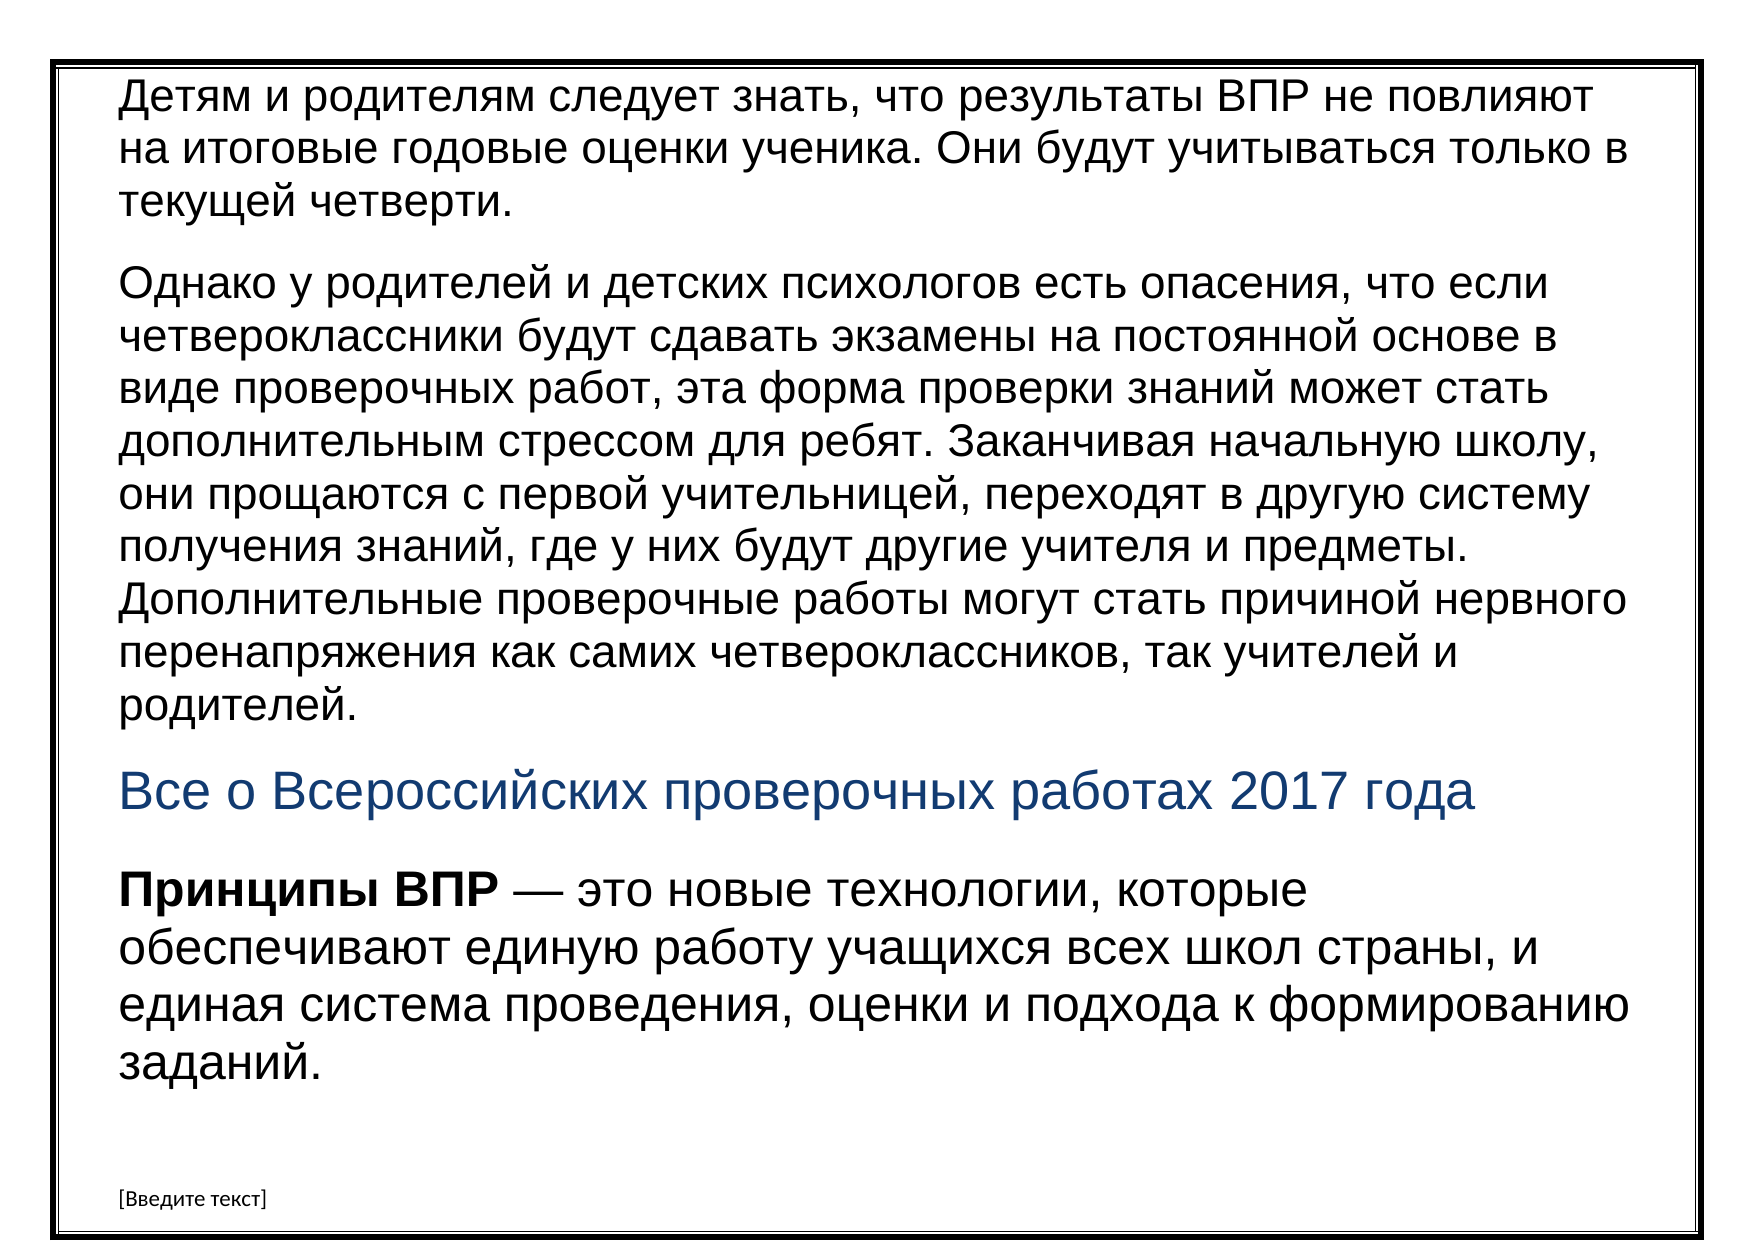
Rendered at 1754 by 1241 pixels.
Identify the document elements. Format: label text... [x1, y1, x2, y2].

subtitle Все о Всероссийских проверочных работах 2017 года [118, 759, 1654, 821]
text Детям и родителям следует знать, что результаты ВПР не повлияют на итоговые годовые оценки ученика. Они будут учитываться только в текущей четверти. [118, 69, 1654, 226]
text Принципы ВПР — это новые технологии, которые обеспечивают единую работу учащихся всех школ страны, и единая система проведения, оценки и подхода к формированию заданий. [118, 860, 1654, 1090]
text Однако у родителей и детских психологов есть опасения, что если четвероклассники будут сдавать экзамены на постоянной основе в виде проверочных работ, эта форма проверки знаний может стать дополнительным стрессом для ребят. Заканчивая начальную школу, они прощаются с первой учительницей, переходят в другую систему получения знаний, где у них будут другие учителя и предметы. Дополнительные проверочные работы могут стать причиной нервного перенапряжения как самих четвероклассников, так учителей и родителей. [118, 255, 1654, 730]
